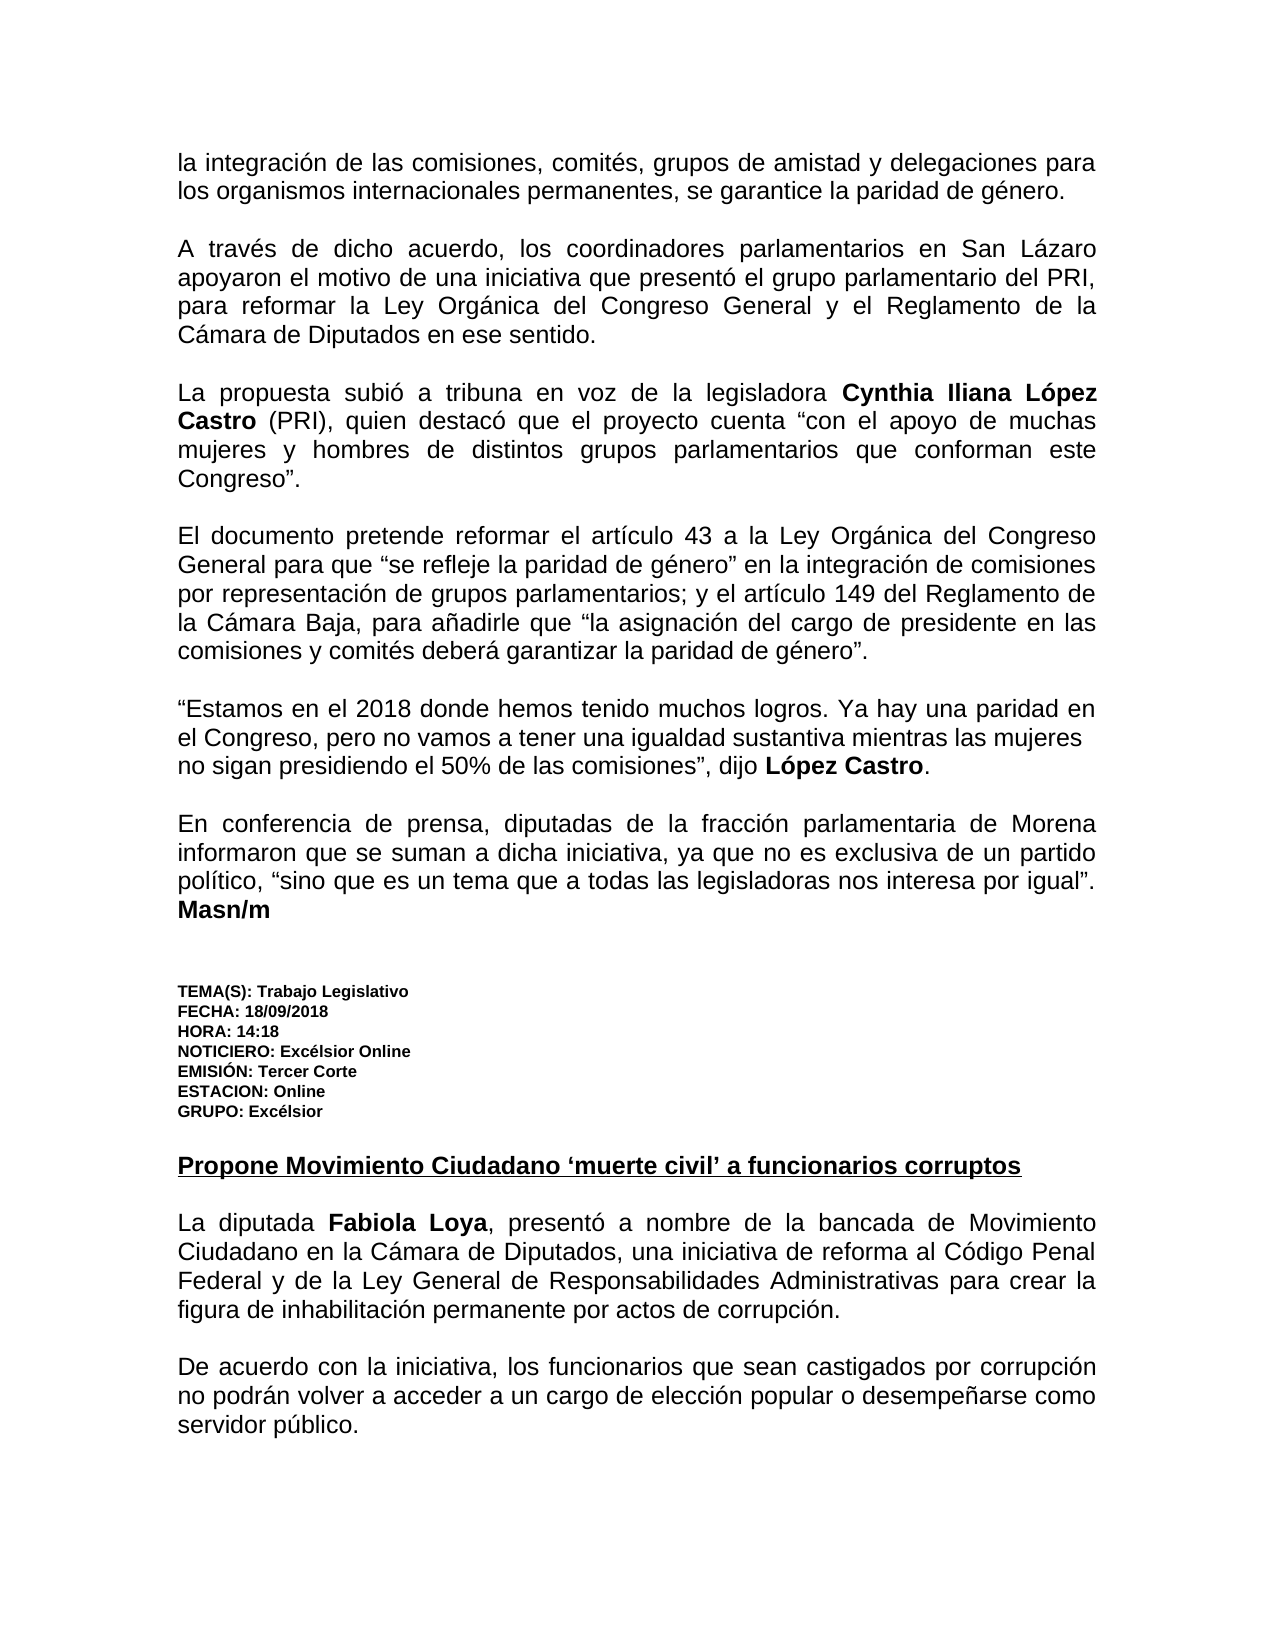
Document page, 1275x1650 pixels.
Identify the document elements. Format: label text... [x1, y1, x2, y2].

text no sigan presidiendo el 50% de las comisiones”, dijo López Castro. [177, 751, 1098, 780]
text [177, 148, 1098, 205]
text FECHA: 18/09/2018 [177, 1001, 1098, 1021]
text NOTICIERO: Excélsior Online [177, 1042, 1098, 1061]
text A través de dicho acuerdo, los coordinadores parlamentarios en San Lázaro apoyaron el motivo de una iniciativa que presentó el grupo parlamentario del PRI, para reformar la Ley Orgánica del Congreso General y el Reglamento de la Cámara de Diputados en ese sentido. [177, 234, 1098, 349]
text “Estamos en el 2018 donde hemos tenido muchos logros. Ya hay una paridad en el Congreso, pero no vamos a tener una igualdad sustantiva mientras las mujeres [177, 694, 1098, 751]
text La propuesta subió a tribuna en voz de la legisladora Cynthia Iliana López Castro (PRI), quien destacó que el proyecto cuenta “con el apoyo de muchas mujeres y hombres de distintos grupos parlamentarios que conforman este Congreso”. [177, 378, 1098, 493]
text El documento pretende reformar el artículo 43 a la Ley Orgánica del Congreso General para que “se refleje la paridad de género” en la integración de comisiones por representación de grupos parlamentarios; y el artículo 149 del Reglamento de la Cámara Baja, para añadirle que “la asignación del cargo de presidente en las comisiones y comités deberá garantizar la paridad de género”. [177, 521, 1098, 665]
text EMISIÓN: Tercer Corte [177, 1062, 1098, 1081]
text La diputada Fabiola Loya, presentó a nombre de la bancada de Movimiento Ciudadano en la Cámara de Diputados, una iniciativa de reforma al Código Penal Federal y de la Ley General de Responsabilidades Administrativas para crear la figura de inhabilitación permanente por actos de corrupción. [177, 1208, 1098, 1323]
text HORA: 14:18 [177, 1022, 1098, 1041]
text TEMA(S): Trabajo Legislativo [177, 981, 1098, 1001]
text De acuerdo con la iniciativa, los funcionarios que sean castigados por corrupción no podrán volver a acceder a un cargo de elección popular o desempeñarse como servidor público. [177, 1352, 1098, 1438]
text Propone Movimiento Ciudadano ‘muerte civil’ a funcionarios corruptos [177, 1151, 1098, 1179]
text En conferencia de prensa, diputadas de la fracción parlamentaria de Morena informaron que se suman a dicha iniciativa, ya que no es exclusiva de un partido político, “sino que es un tema que a todas las legisladoras nos interesa por igual”. Masn/m [177, 809, 1098, 924]
text ESTACION: Online [177, 1082, 1098, 1101]
text GRUPO: Excélsior [177, 1102, 1098, 1121]
